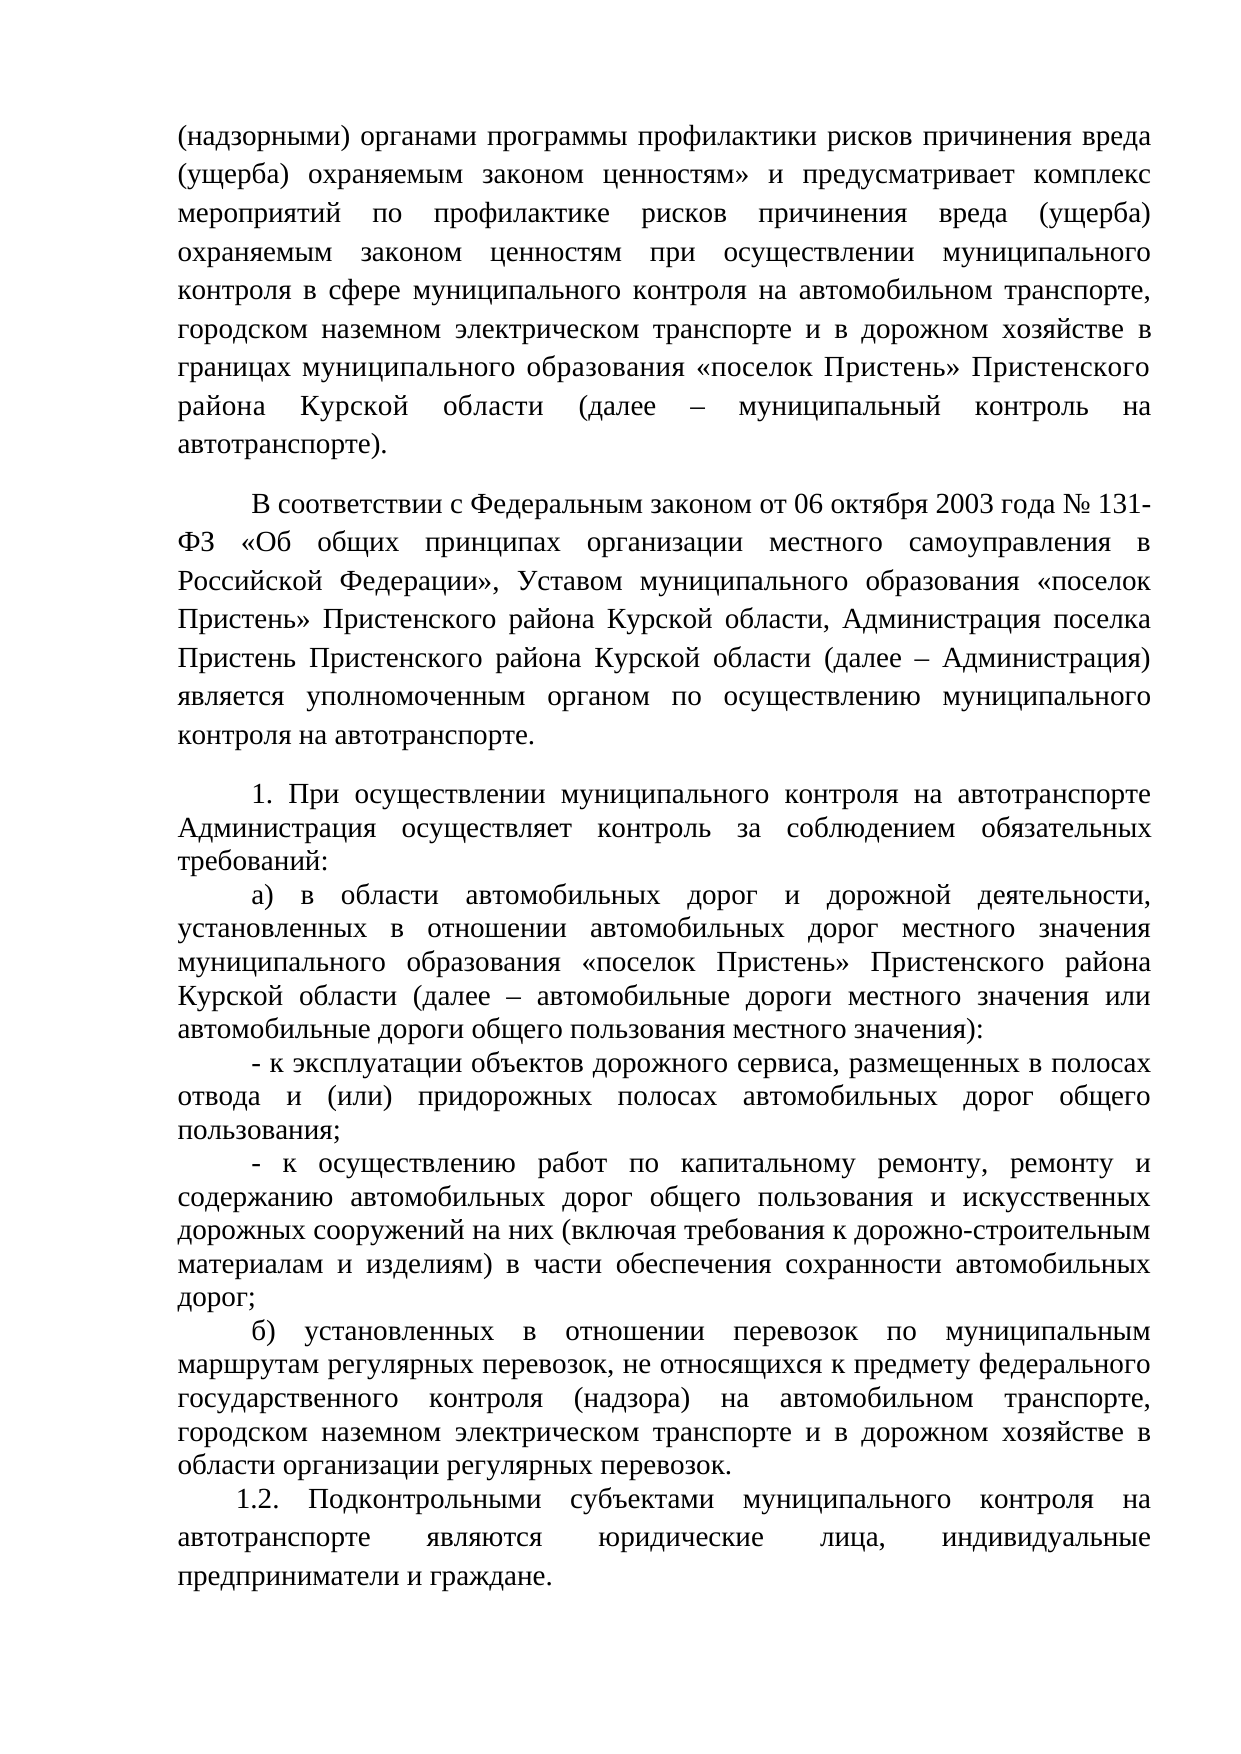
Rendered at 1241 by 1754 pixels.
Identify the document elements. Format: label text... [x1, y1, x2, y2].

text б) установленных в отношении перевозок по муниципальным маршрутам регулярных перевозок, не относящихся к предмету федерального государственного контроля (надзора) на автомобильном транспорте, городском наземном электрическом транспорте и в дорожном хозяйстве в области организации регулярных перевозок. [177, 1313, 1152, 1481]
text 1.2. Подконтрольными субъектами муниципального контроля на автотранспорте являются юридические лица, индивидуальные предприниматели и граждане. [177, 1481, 1152, 1591]
text 1. При осуществлении муниципального контроля на автотранспорте Администрация осуществляет контроль за соблюдением обязательных требований: [177, 776, 1152, 877]
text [177, 118, 1152, 460]
text - к эксплуатации объектов дорожного сервиса, размещенных в полосах отвода и (или) придорожных полосах автомобильных дорог общего пользования; [177, 1045, 1152, 1145]
text а) в области автомобильных дорог и дорожной деятельности, установленных в отношении автомобильных дорог местного значения муниципального образования «поселок Пристень» Пристенского района Курской области (далее – автомобильные дороги местного значения или автомобильные дороги общего пользования местного значения): [177, 877, 1152, 1045]
text В соответствии с Федеральным законом от 06 октября 2003 года № 131-ФЗ «Об общих принципах организации местного самоуправления в Российской Федерации», Уставом муниципального образования «поселок Пристень» Пристенского района Курской области, Администрация поселка Пристень Пристенского района Курской области (далее – Администрация) является уполномоченным органом по осуществлению муниципального контроля на автотранспорте. [177, 486, 1152, 751]
text - к осуществлению работ по капитальному ремонту, ремонту и содержанию автомобильных дорог общего пользования и искусственных дорожных сооружений на них (включая требования к дорожно-строительным материалам и изделиям) в части обеспечения сохранности автомобильных дорог; [177, 1145, 1152, 1313]
